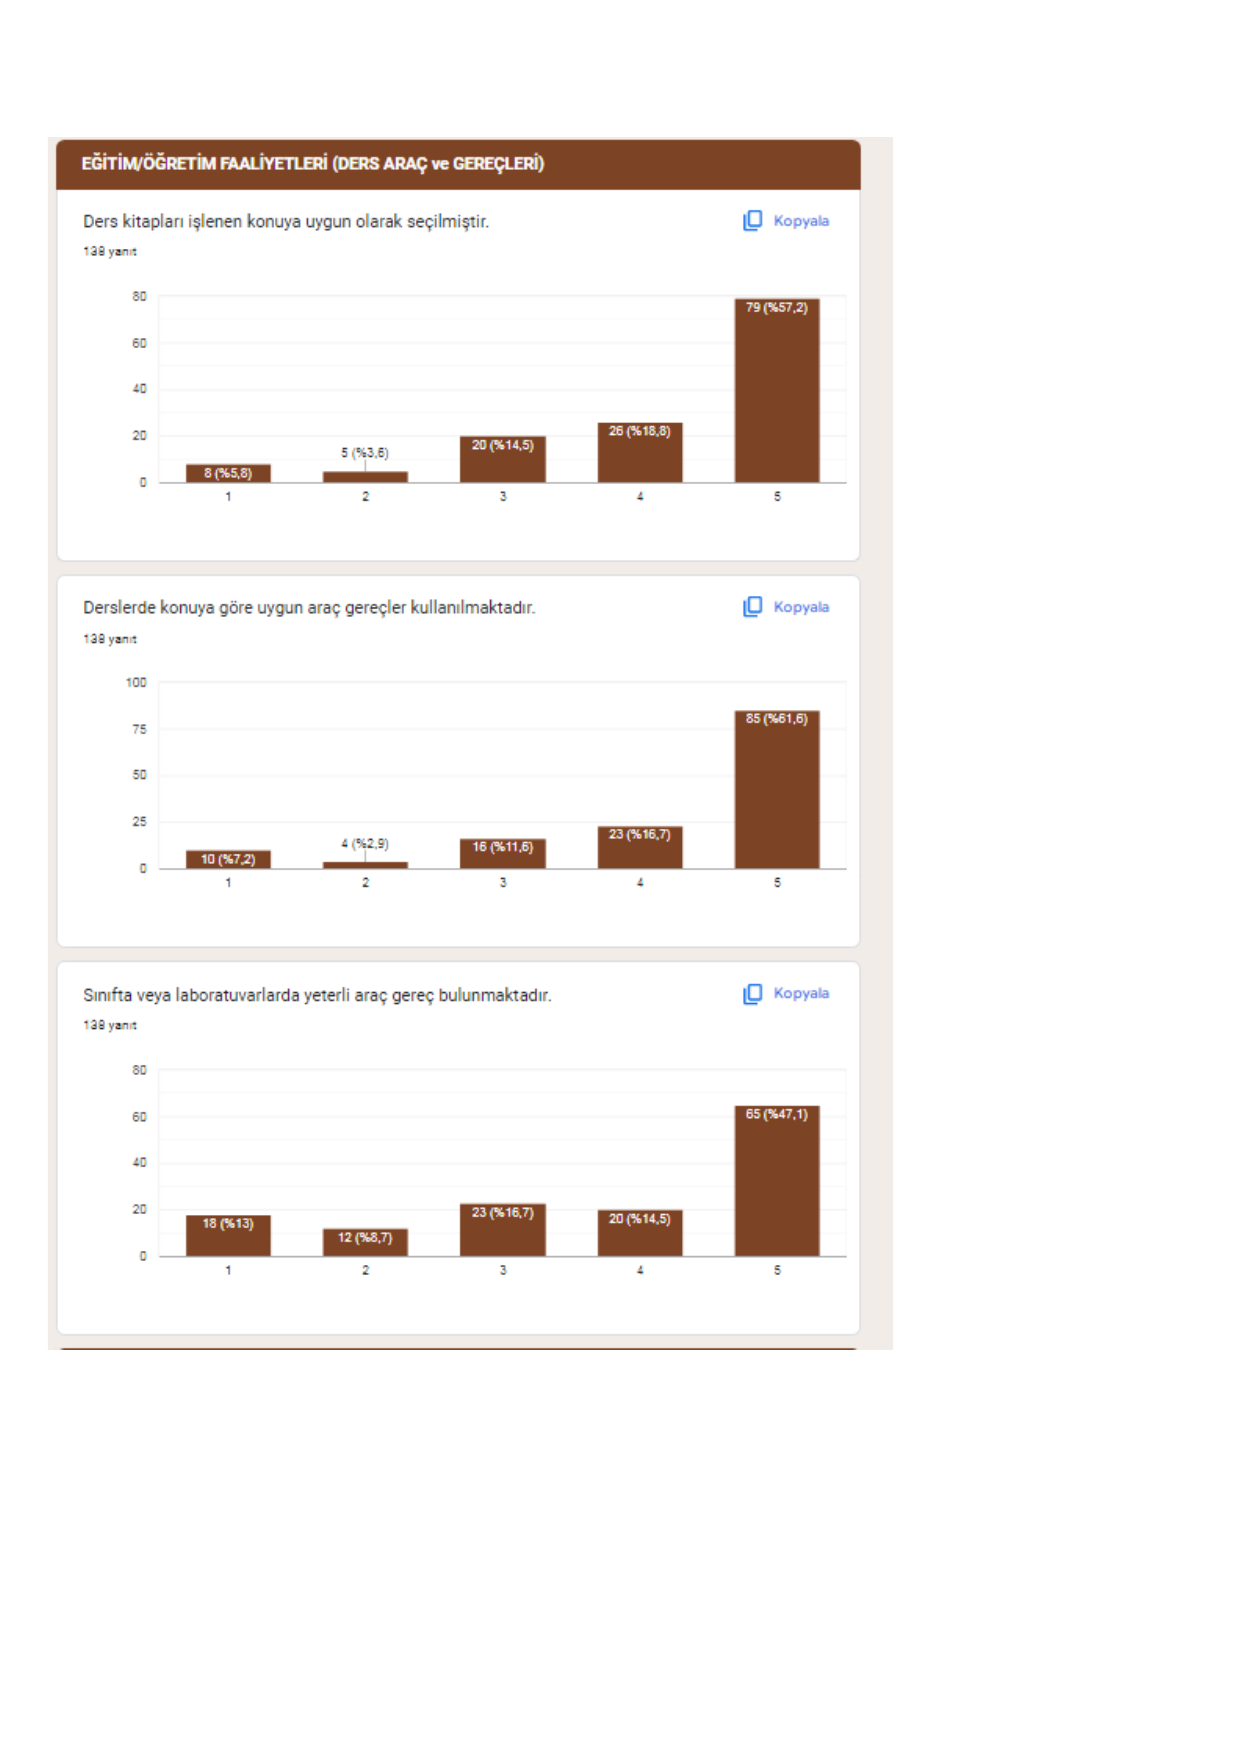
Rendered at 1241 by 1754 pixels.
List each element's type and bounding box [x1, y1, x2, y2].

picture [47, 137, 894, 1350]
